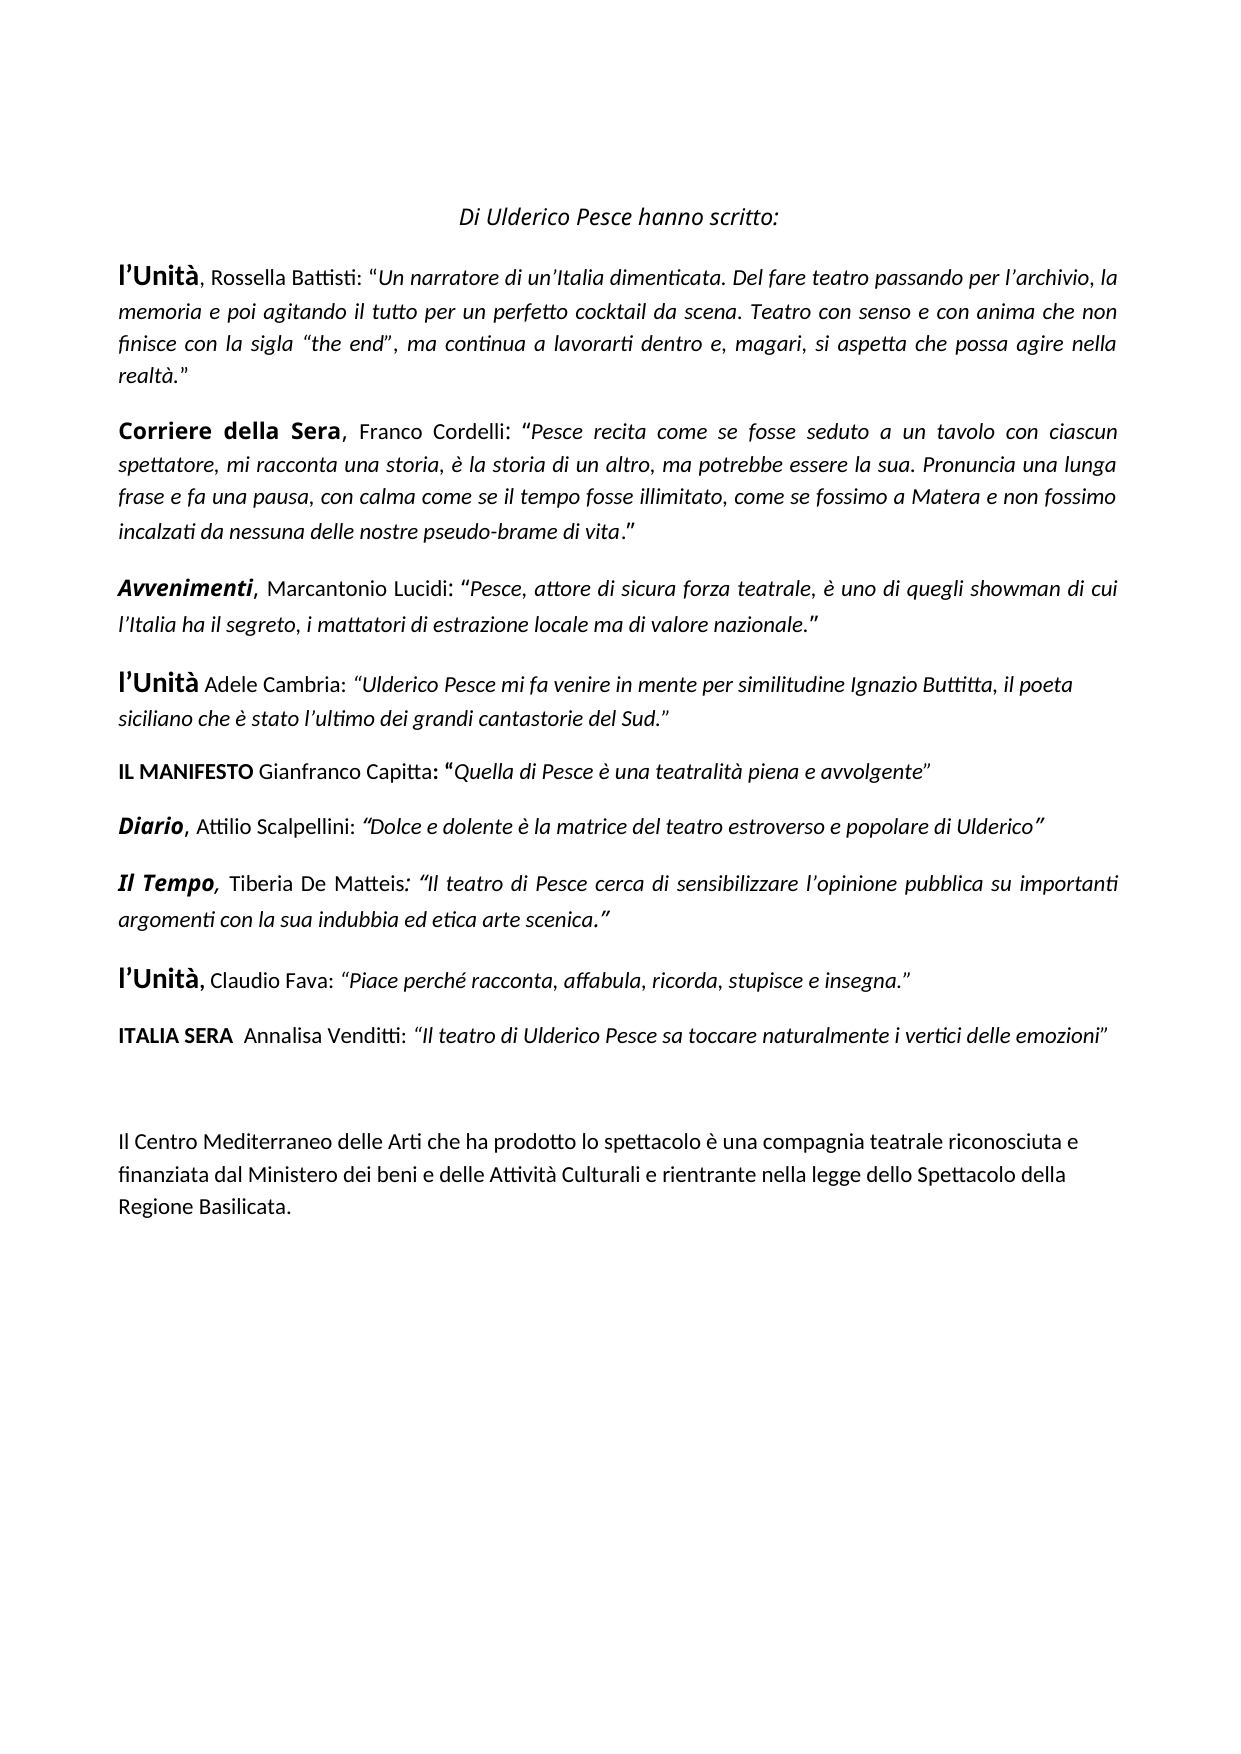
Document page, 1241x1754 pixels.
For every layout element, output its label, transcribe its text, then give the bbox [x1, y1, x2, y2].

text Il Tempo, Tiberia De Matteis: “Il teatro di Pesce cerca di sensibilizzare l’opinione pubblica su importanti argomenti con la sua indubbia ed etica arte scenica.” [118, 867, 1122, 934]
text Corriere della Sera, Franco Cordelli: “Pesce recita come se fosse seduto a un tavolo con ciascun spettatore, mi racconta una storia, è la storia di un altro, ma potrebbe essere la sua. Pronuncia una lunga frase e fa una pausa, con calma come se il tempo fosse illimitato, come se fossimo a Matera e non fossimo incalzati da nessuna delle nostre pseudo-brame di vita.” [118, 414, 1122, 546]
text ITALIA SERA Annalisa Venditti: “Il teatro di Ulderico Pesce sa toccare naturalmente i vertici delle emozioni” [118, 1021, 1122, 1049]
text IL MANIFESTO Gianfranco Capitta: “Quella di Pesce è una teatralità piena e avvolgente” [118, 757, 1122, 785]
text l’Unità, Claudio Fava: “Piace perché racconta, affabula, ricorda, stupisce e insegna.” [118, 960, 1122, 995]
text Il Centro Mediterraneo delle Arti che ha prodotto lo spettacolo è una compagnia teatrale riconosciuta e finanziata dal Ministero dei beni e delle Attività Culturali e rientrante nella legge dello Spettacolo della Regione Basilicata. [118, 1127, 1122, 1220]
text Di Ulderico Pesce hanno scritto: [118, 201, 1122, 232]
text Avvenimenti, Marcantonio Lucidi: “Pesce, attore di sicura forza teatrale, è uno di quegli showman di cui l’Italia ha il segreto, i mattatori di estrazione locale ma di valore nazionale.” [118, 572, 1122, 639]
text Diario, Attilio Scalpellini: “Dolce e dolente è la matrice del teatro estroverso e popolare di Ulderico” [118, 810, 1122, 841]
text l’Unità Adele Cambria: “Ulderico Pesce mi fa venire in mente per similitudine Ignazio Buttitta, il poeta siciliano che è stato l’ultimo dei grandi cantastorie del Sud.” [118, 664, 1122, 732]
text l’Unità, Rossella Battisti: “Un narratore di un’Italia dimenticata. Del fare teatro passando per l’archivio, la memoria e poi agitando il tutto per un perfetto cocktail da scena. Teatro con senso e con anima che non finisce con la sigla “the end”, ma continua a lavorarti dentro e, magari, si aspetta che possa agire nella realtà.” [118, 257, 1122, 389]
